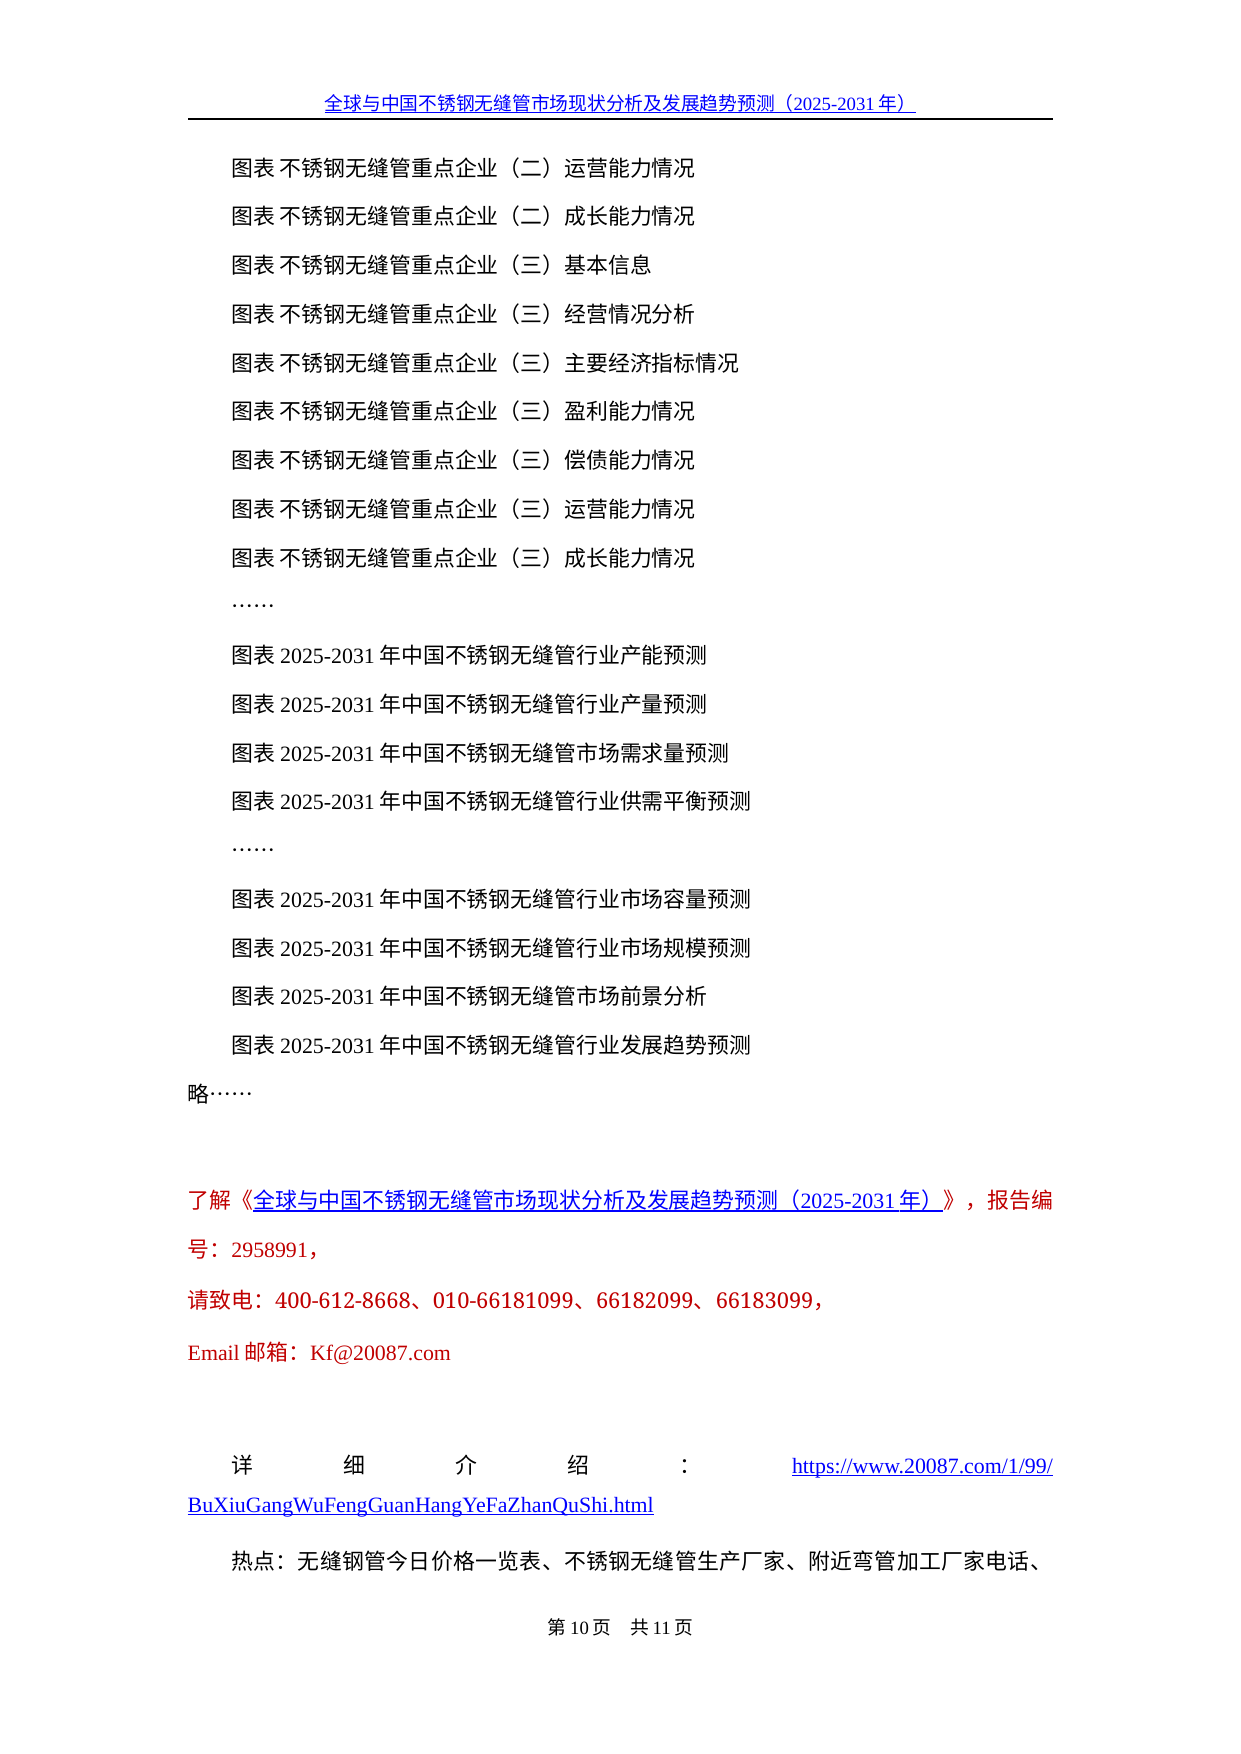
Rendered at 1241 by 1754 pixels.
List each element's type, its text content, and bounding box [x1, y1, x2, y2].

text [187, 150, 1053, 1109]
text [187, 1543, 1053, 1576]
text 详细介绍：https://www.20087.com/1/99/BuXiuGangWuFengGuanHangYeFaZhanQuShi.html [187, 1448, 1053, 1521]
text 了解《全球与中国不锈钢无缝管市场现状分析及发展趋势预测（2025-2031年）》，报告编号：2958991， [187, 1183, 1053, 1264]
text Email邮箱：Kf@20087.com [187, 1335, 1053, 1367]
text 请致电：400-612-8668、010-66181099、66182099、66183099， [187, 1283, 1053, 1316]
